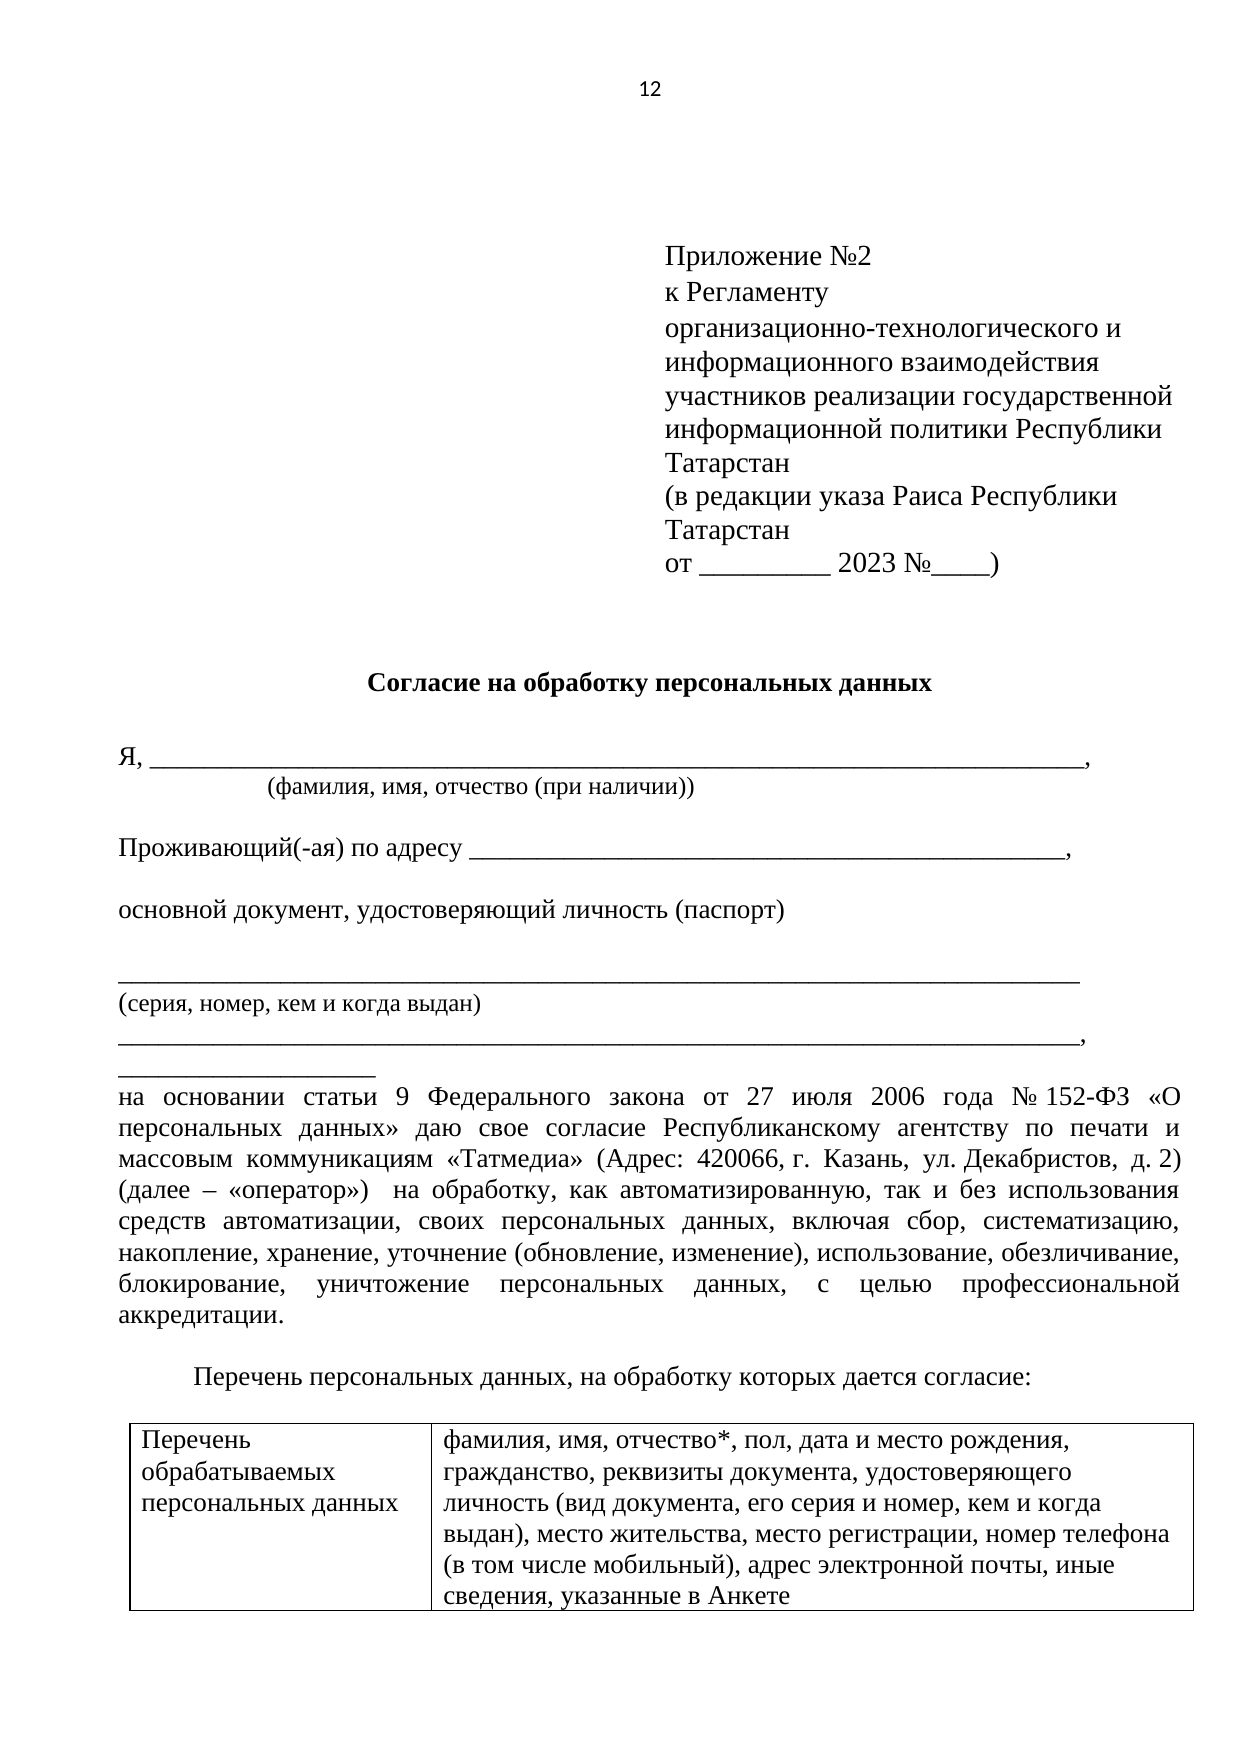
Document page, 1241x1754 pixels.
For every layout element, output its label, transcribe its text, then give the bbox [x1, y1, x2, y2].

text Проживающий(-ая) по адресу ____________________________________________, [118, 831, 1181, 862]
text _______________________________________________________________________ [118, 955, 1181, 986]
text Согласие на обработку персональных данных [118, 666, 1181, 697]
table_header Перечень обрабатываемых персональных данных [131, 1424, 431, 1610]
text _______________________________________________________________________, [118, 1018, 1181, 1049]
text Приложение №2 [664, 238, 1181, 272]
text организационно-технологического и информационного взаимодействия участников реализации государственной информационной политики Республики Татарстан [664, 311, 1181, 478]
text к Регламенту [664, 274, 1181, 308]
text (в редакции указа Раиса Республики Татарстан [664, 478, 1181, 545]
text Я, _____________________________________________________________________, [118, 740, 1181, 771]
text (фамилия, имя, отчество (при наличии)) [118, 771, 1181, 799]
text основной документ, удостоверяющий личность (паспорт) [118, 893, 1181, 924]
text ___________________ [118, 1049, 1181, 1080]
text Перечень персональных данных, на обработку которых дается согласие: [118, 1360, 1181, 1391]
table_header фамилия, имя, отчество*, пол, дата и место рождения, гражданство, реквизиты документа, удостоверяющего личность (вид документа, его серия и номер, кем и когда выдан), место жительства, место регистрации, номер телефона (в том числе мобильный), адрес электронной почты, иные сведения, указанные в Анкете [432, 1424, 1193, 1610]
text на основании статьи 9 Федерального закона от 27 июля 2006 года № 152-ФЗ «О персональных данных» даю свое согласие Республиканскому агентству по печати и массовым коммуникациям «Татмедиа» (Адрес: 420066, г. Казань, ул. Декабристов, д. 2) (далее – «оператор») на обработку, как автоматизированную, так и без использования средств автоматизации, своих персональных данных, включая сбор, систематизацию, накопление, хранение, уточнение (обновление, изменение), использование, обезличивание, блокирование, уничтожение персональных данных, с целью профессиональной аккредитации. [118, 1080, 1181, 1329]
text (серия, номер, кем и когда выдан) [118, 986, 1181, 1018]
text от _________ 2023 №____) [664, 545, 1181, 579]
